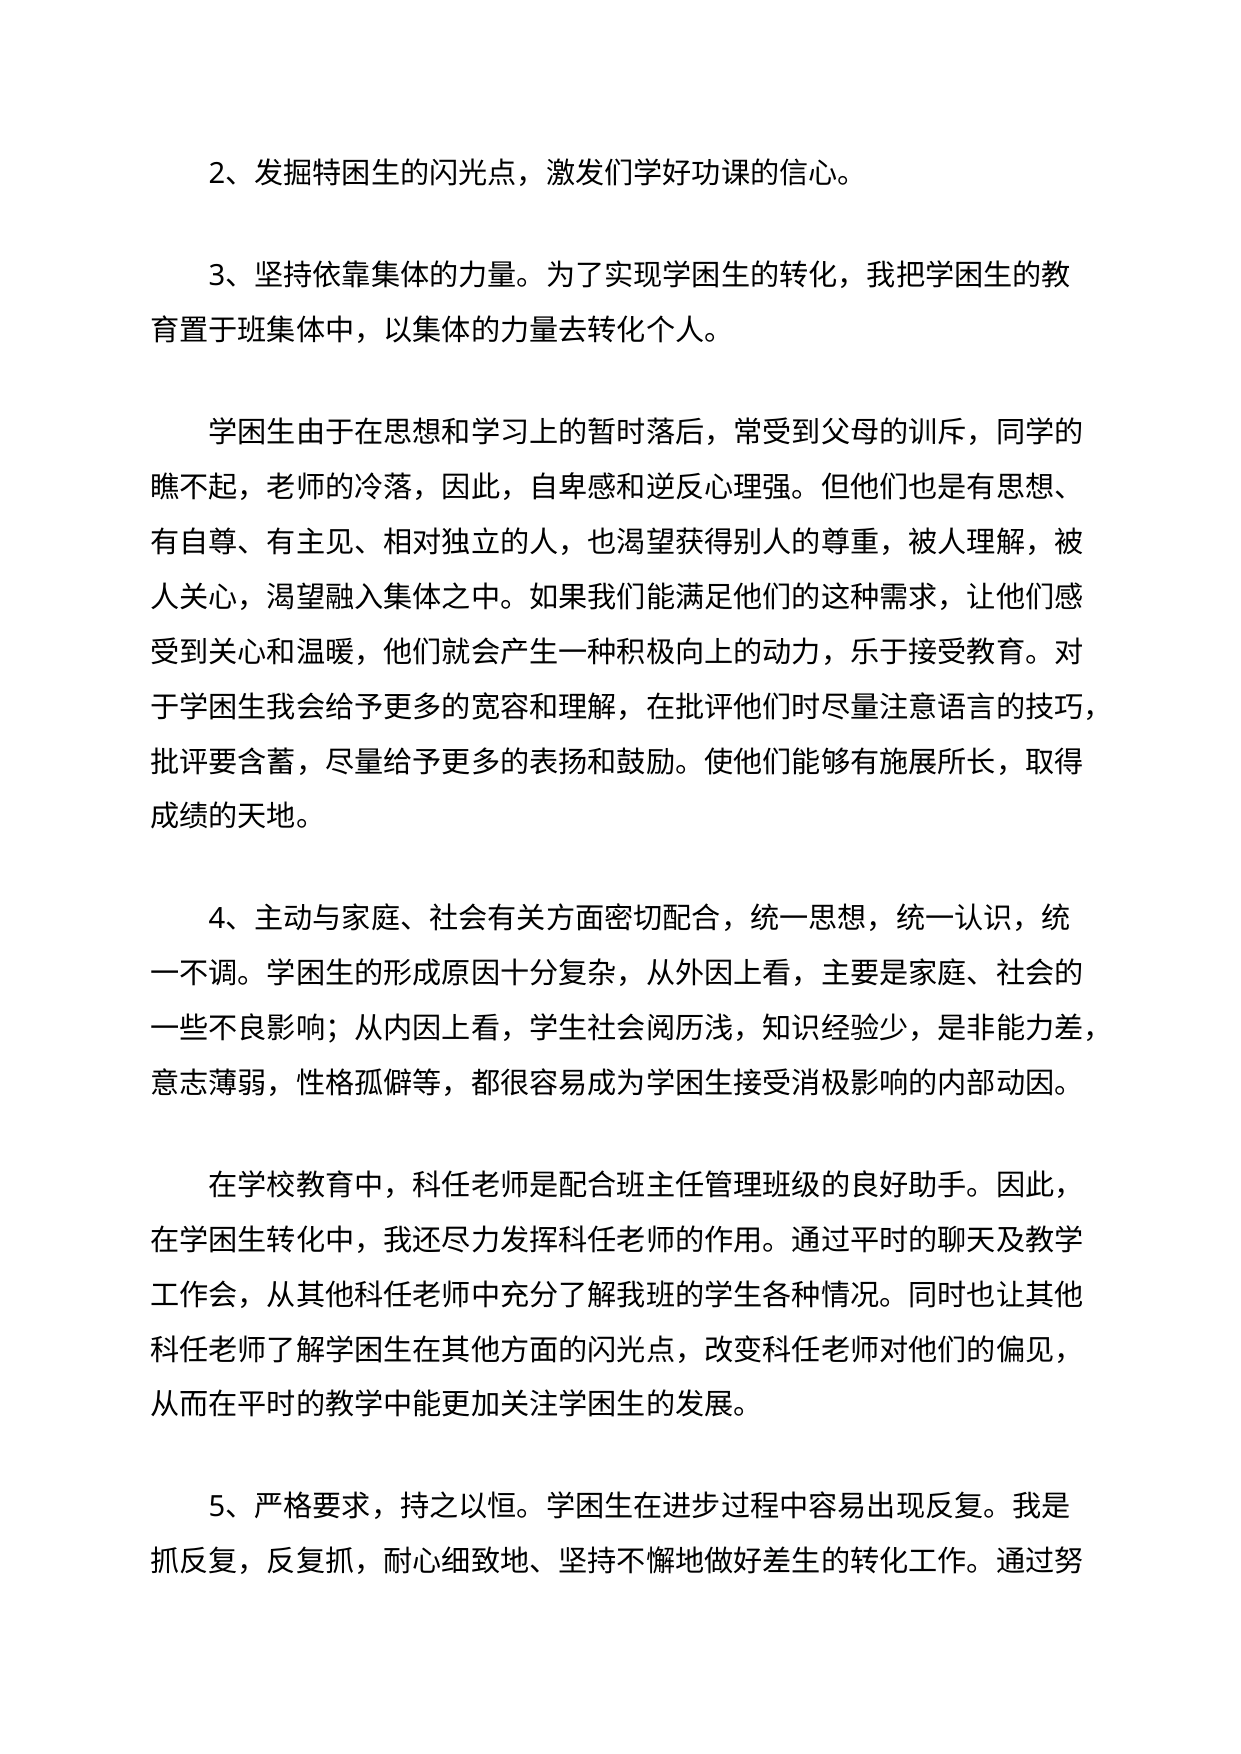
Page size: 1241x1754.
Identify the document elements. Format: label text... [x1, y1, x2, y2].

text 4、主动与家庭、社会有关方面密切配合，统一思想，统一认识，统一不调。学困生的形成原因十分复杂，从外因上看，主要是家庭、社会的一些不良影响；从内因上看，学生社会阅历浅，知识经验少，是非能力差，意志薄弱，性格孤僻等，都很容易成为学困生接受消极影响的内部动因。 [150, 895, 1090, 1102]
text 在学校教育中，科任老师是配合班主任管理班级的良好助手。因此，在学困生转化中，我还尽力发挥科任老师的作用。通过平时的聊天及教学工作会，从其他科任老师中充分了解我班的学生各种情况。同时也让其他科任老师了解学困生在其他方面的闪光点，改变科任老师对他们的偏见，从而在平时的教学中能更加关注学困生的发展。 [150, 1161, 1090, 1423]
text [150, 1483, 1090, 1580]
text 2、发掘特困生的闪光点，激发们学好功课的信心。 [150, 150, 1090, 192]
text 3、坚持依靠集体的力量。为了实现学困生的转化，我把学困生的教育置于班集体中，以集体的力量去转化个人。 [150, 252, 1090, 349]
text 学困生由于在思想和学习上的暂时落后，常受到父母的训斥，同学的瞧不起，老师的冷落，因此，自卑感和逆反心理强。但他们也是有思想、有自尊、有主见、相对独立的人，也渴望获得别人的尊重，被人理解，被人关心，渴望融入集体之中。如果我们能满足他们的这种需求，让他们感受到关心和温暖，他们就会产生一种积极向上的动力，乐于接受教育。对于学困生我会给予更多的宽容和理解，在批评他们时尽量注意语言的技巧，批评要含蓄，尽量给予更多的表扬和鼓励。使他们能够有施展所长，取得成绩的天地。 [150, 409, 1090, 835]
